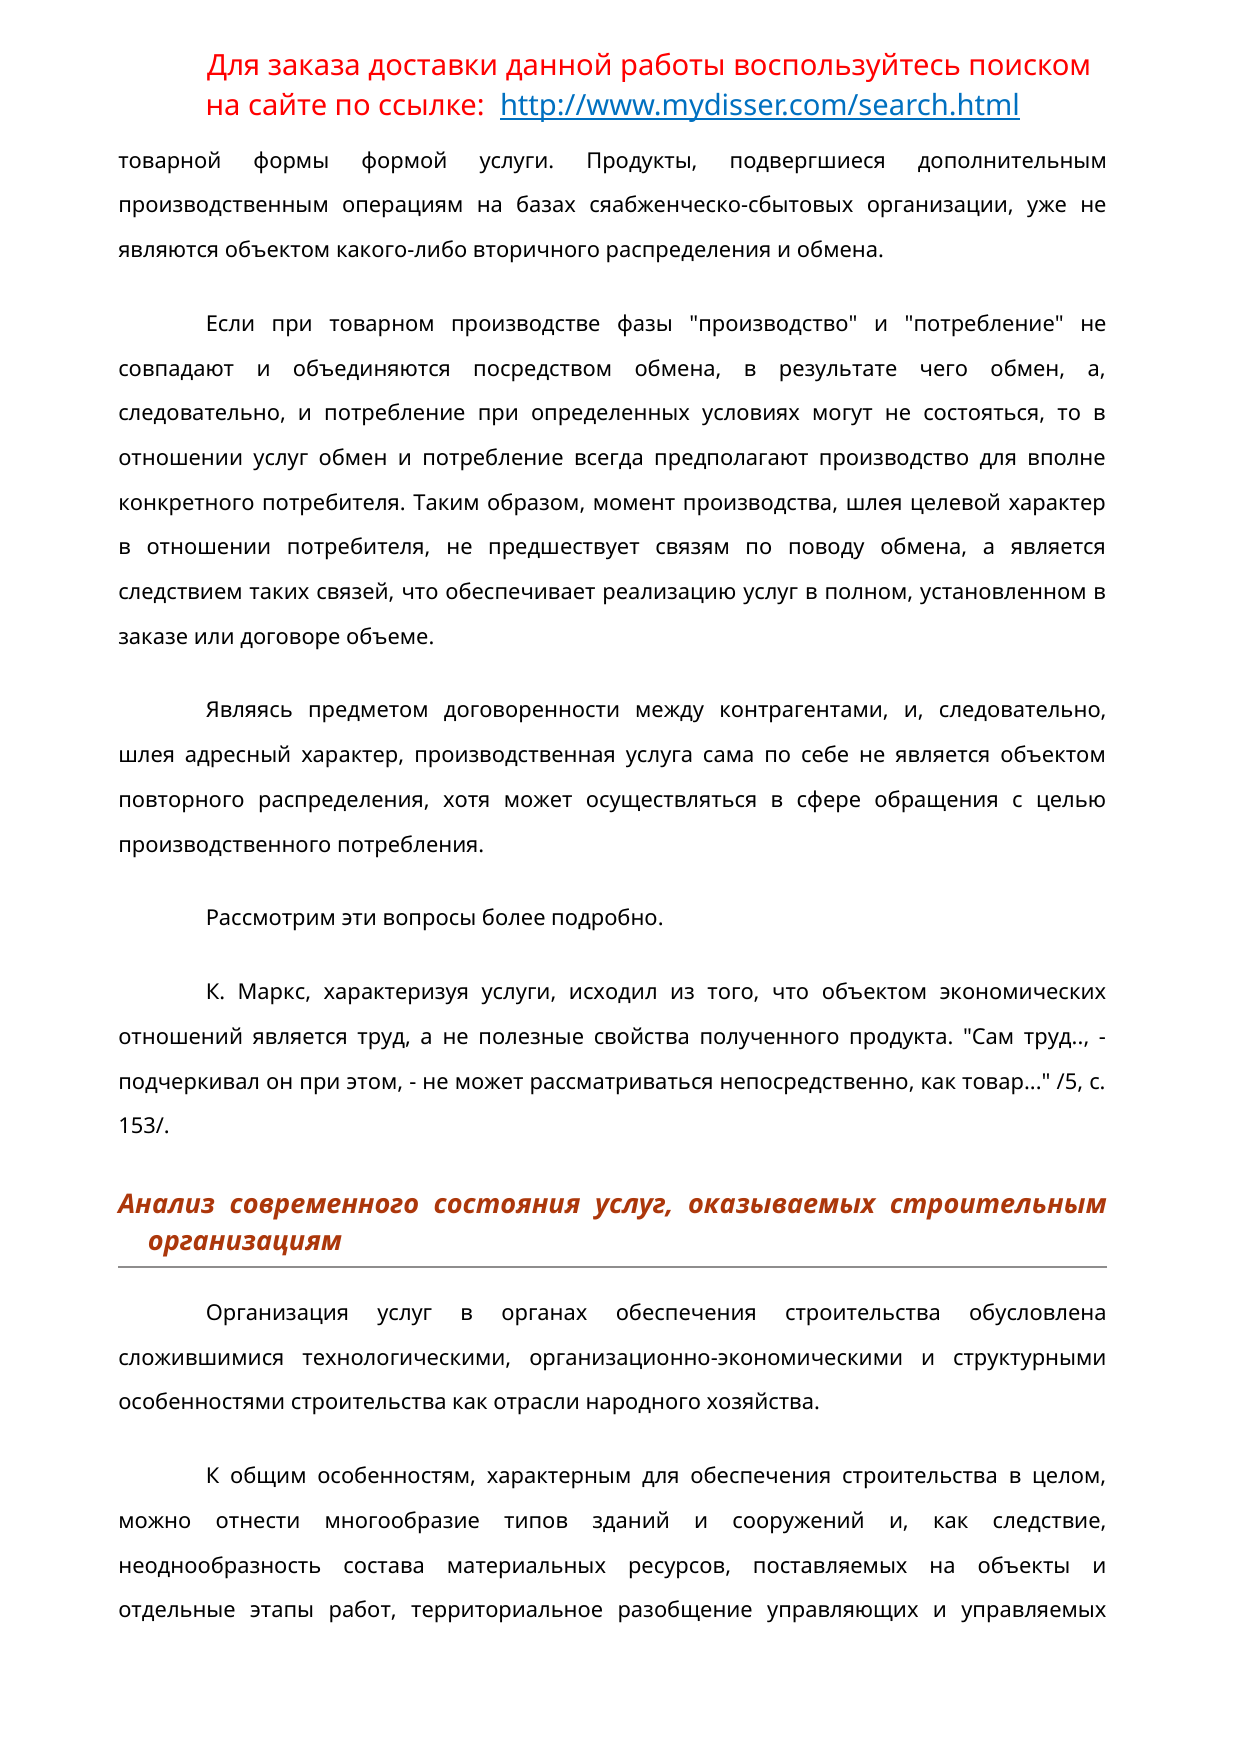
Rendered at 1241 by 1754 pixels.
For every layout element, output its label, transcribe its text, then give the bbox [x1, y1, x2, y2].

text Организация услуг в органах обеспечения строительства обусловлена сложившимися технологическими, организационно-экономическими и структурными особенностями строительства как отрасли народного хозяйства. [118, 1297, 1107, 1416]
text Если при товарном производстве фазы "производство" и "потребление" не совпадают и объединяются посредством обмена, в результате чего обмен, а, следовательно, и потребление при определенных условиях могут не состояться, то в отношении услуг обмен и потребление всегда предполагают производство для вполне конкретного потребителя. Таким образом, момент производства, шлея целевой характер в отношении потребителя, не предшествует связям по поводу обмена, а является следствием таких связей, что обеспечивает реализацию услуг в полном, установленном в заказе или договоре объеме. [118, 308, 1107, 650]
text К. Маркс, характеризуя услуги, исходил из того, что объектом экономических отношений является труд, а не полезные свойства полученного продукта. "Сам труд.., - подчеркивал он при этом, - не может рассматриваться непосредственно, как товар..." /5, с. 153/. [118, 976, 1107, 1140]
text Рассмотрим эти вопросы более подробно. [118, 902, 1107, 932]
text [118, 1460, 1107, 1624]
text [118, 144, 1107, 264]
subtitle Анализ современного состояния услуг, оказываемых строительным организациям [118, 1184, 1107, 1266]
text Являясь предметом договоренности между контрагентами, и, следовательно, шлея адресный характер, производственная услуга сама по себе не является объектом повторного распределения, хотя может осуществляться в сфере обращения с целью производственного потребления. [118, 694, 1107, 858]
